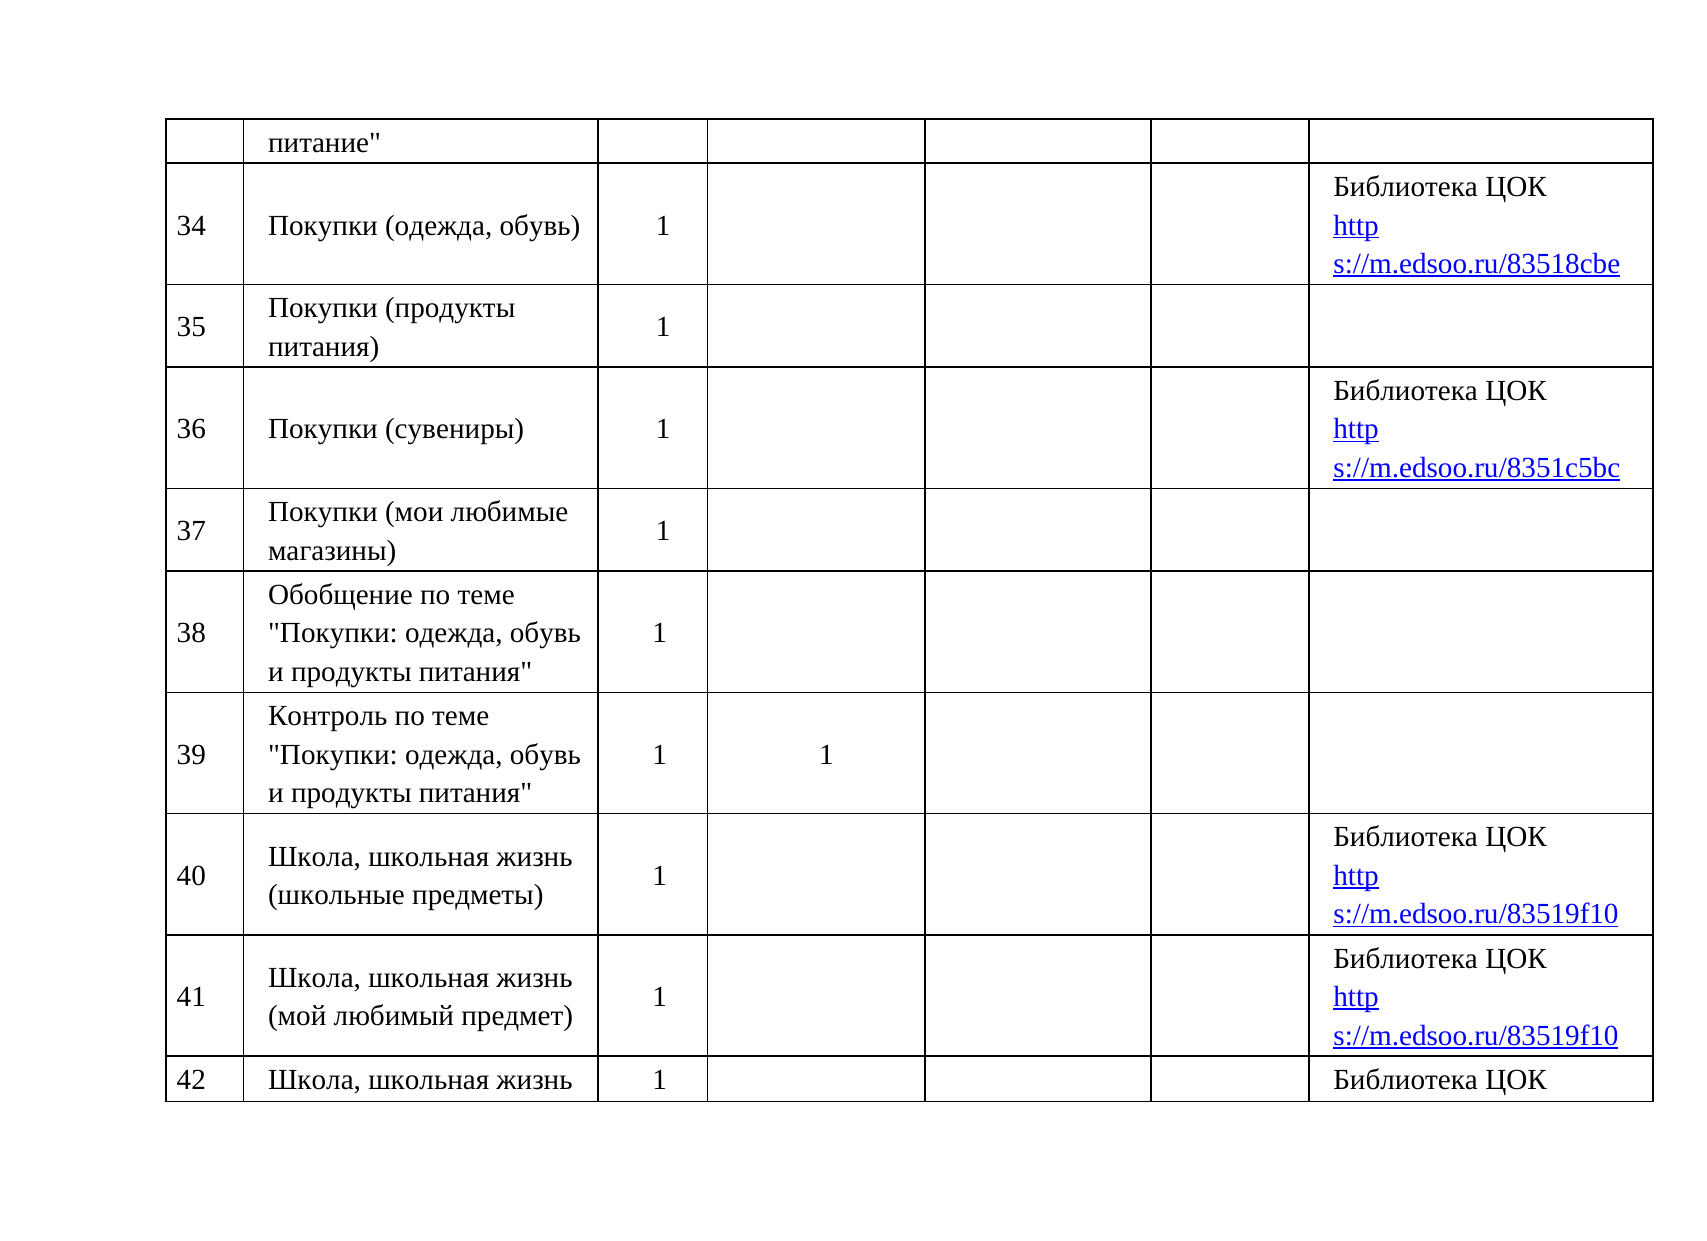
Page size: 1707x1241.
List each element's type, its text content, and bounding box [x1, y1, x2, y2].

table_cell [926, 936, 1150, 1055]
table_cell 1 [599, 1057, 707, 1101]
table_cell Покупки (мои любимые магазины) [244, 489, 597, 570]
table_cell 1 [599, 489, 707, 570]
table_cell 1 [708, 693, 924, 813]
table_cell 1 [708, 120, 924, 162]
table_cell [1310, 693, 1652, 813]
table_cell Школа, школьная жизнь (мой любимый предмет) [244, 936, 597, 1055]
table_cell [708, 572, 924, 691]
table_cell 1 [599, 814, 707, 934]
table_cell [708, 489, 924, 570]
table_cell [1310, 572, 1652, 691]
table_cell 40 [167, 814, 243, 934]
table_cell [708, 814, 924, 934]
table_cell [708, 1057, 924, 1101]
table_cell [1310, 1057, 1652, 1101]
table_cell [926, 368, 1150, 487]
table_cell [1152, 1057, 1308, 1101]
table_cell Покупки (сувениры) [244, 368, 597, 487]
table_cell [1152, 693, 1308, 813]
table_cell [1152, 120, 1308, 162]
table_cell [1152, 285, 1308, 366]
table_cell [926, 489, 1150, 570]
table_cell Обобщение по теме "Покупки: одежда, обувь и продукты питания" [244, 572, 597, 691]
table_cell 39 [167, 693, 243, 813]
table_cell [1152, 489, 1308, 570]
table_cell 38 [167, 572, 243, 691]
table_cell 41 [167, 936, 243, 1055]
table_cell Покупки (продукты питания) [244, 285, 597, 366]
table_cell 1 [599, 936, 707, 1055]
table_cell [708, 285, 924, 366]
table_cell 1 [599, 120, 707, 162]
table_cell [926, 1057, 1150, 1101]
table_cell 33 [167, 120, 243, 162]
table_cell Библиотека ЦОК https://m.edsoo.ru/83518cbe [1310, 164, 1652, 283]
table_cell [708, 368, 924, 487]
table_cell [926, 164, 1150, 283]
table_cell [1152, 814, 1308, 934]
table_cell 1 [599, 164, 707, 283]
table_cell 34 [167, 164, 243, 283]
table_cell 42 [167, 1057, 243, 1101]
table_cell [244, 1057, 597, 1101]
table_cell 36 [167, 368, 243, 487]
table_cell 37 [167, 489, 243, 570]
table_cell [926, 693, 1150, 813]
table_cell [1310, 120, 1652, 162]
table_cell [926, 572, 1150, 691]
table_cell [1152, 368, 1308, 487]
table_cell [708, 936, 924, 1055]
table_cell Покупки (одежда, обувь) [244, 164, 597, 283]
table_cell Библиотека ЦОК https://m.edsoo.ru/83519f10 [1310, 936, 1652, 1055]
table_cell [244, 120, 597, 162]
table_cell Школа, школьная жизнь (школьные предметы) [244, 814, 597, 934]
table_cell 1 [599, 285, 707, 366]
table_cell [1152, 936, 1308, 1055]
table_cell Библиотека ЦОК https://m.edsoo.ru/83519f10 [1310, 814, 1652, 934]
table_cell [1152, 164, 1308, 283]
table_cell [926, 285, 1150, 366]
table_cell [1310, 489, 1652, 570]
table_cell Библиотека ЦОК https://m.edsoo.ru/8351c5bc [1310, 368, 1652, 487]
table_cell 1 [599, 693, 707, 813]
table_cell 1 [599, 572, 707, 691]
table_cell [708, 164, 924, 283]
table_cell [926, 120, 1150, 162]
table_cell 35 [167, 285, 243, 366]
table_cell [926, 814, 1150, 934]
table_cell 1 [599, 368, 707, 487]
table_cell [1152, 572, 1308, 691]
table_cell [1310, 285, 1652, 366]
table_cell Контроль по теме "Покупки: одежда, обувь и продукты питания" [244, 693, 597, 813]
